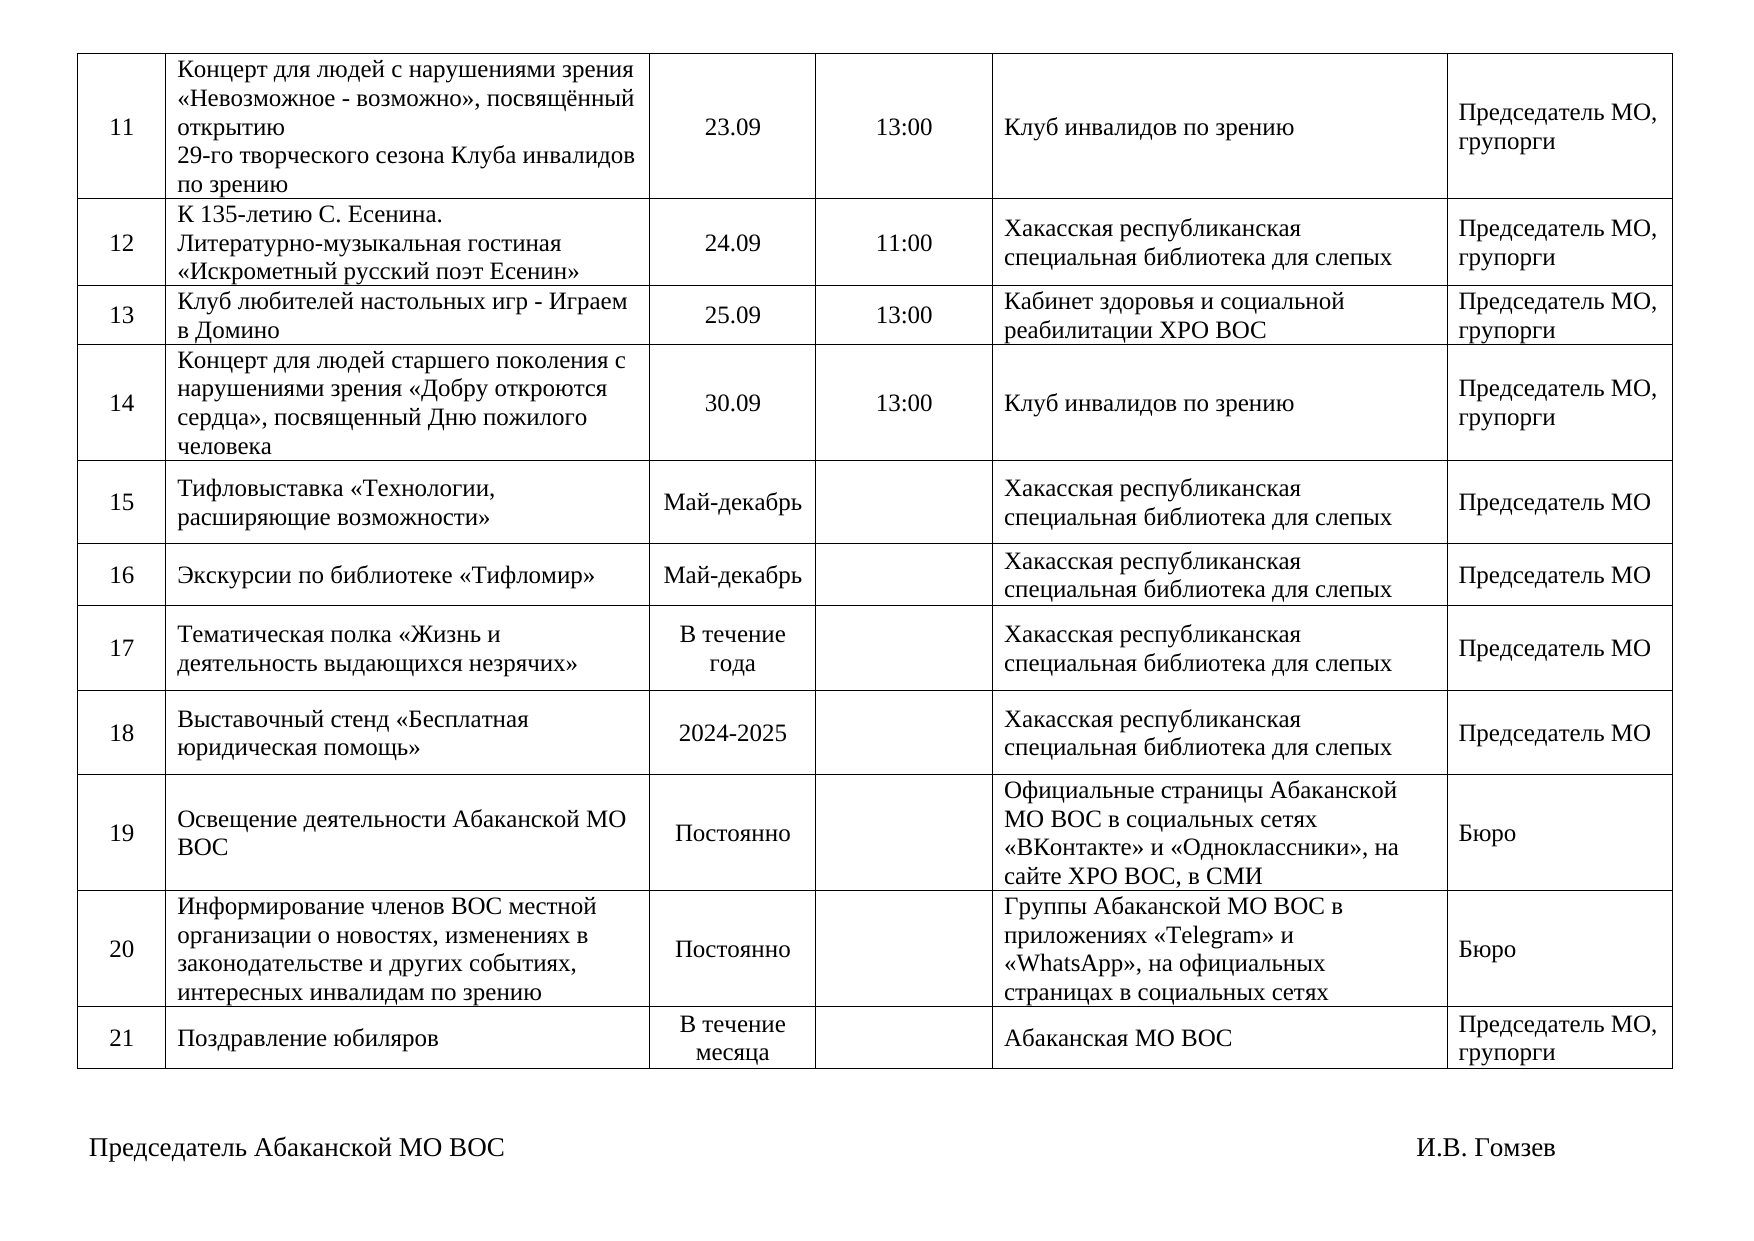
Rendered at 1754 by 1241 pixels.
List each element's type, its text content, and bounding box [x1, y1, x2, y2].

table_cell Хакасская республиканская специальная библиотека для слепых [993, 544, 1447, 605]
table_cell 25.09 [650, 286, 815, 344]
table_cell 18 [78, 691, 165, 774]
table_cell [816, 1007, 992, 1068]
table_cell Председатель МО [1448, 461, 1672, 543]
table_cell Председатель МО, групорги [1448, 1007, 1672, 1068]
table_cell 2024-2025 [650, 691, 815, 774]
table_cell 15 [78, 461, 165, 543]
table_cell Председатель МО [1448, 606, 1672, 690]
table_cell [816, 891, 992, 1006]
table_cell Концерт для людей с нарушениями зрения «Невозможное - возможно», посвящённый открытию 29-го творческого сезона Клуба инвалидов по зрению [166, 54, 649, 198]
table_cell Тематическая полка «Жизнь и деятельность выдающихся незрячих» [166, 606, 649, 690]
table_cell [816, 775, 992, 890]
table_cell Информирование членов ВОС местной организации о новостях, изменениях в законодательстве и других событиях, интересных инвалидам по зрению [166, 891, 649, 1006]
table_cell Тифловыставка «Технологии, расширяющие возможности» [166, 461, 649, 543]
table_cell 16 [78, 544, 165, 605]
table_cell Абаканская МО ВОС [993, 1007, 1447, 1068]
table_cell Кабинет здоровья и социальной реабилитации ХРО ВОС [993, 286, 1447, 344]
table_cell Поздравление юбиляров [166, 1007, 649, 1068]
table_cell Председатель МО, групорги [1448, 345, 1672, 460]
table_cell Бюро [1448, 891, 1672, 1006]
table_cell Концерт для людей старшего поколения с нарушениями зрения «Добру откроются сердца», посвященный Дню пожилого человека [166, 345, 649, 460]
table_cell Председатель МО [1448, 691, 1672, 774]
table_cell Председатель МО, групорги [1448, 54, 1672, 198]
table_cell 30.09 [650, 345, 815, 460]
table_cell Группы Абаканской МО ВОС в приложениях «Telegram» и «WhatsApp», на официальных страницах в социальных сетях [993, 891, 1447, 1006]
table_cell Хакасская республиканская специальная библиотека для слепых [993, 461, 1447, 543]
table_cell Председатель МО, групорги [1448, 199, 1672, 285]
table_cell Клуб инвалидов по зрению [993, 54, 1447, 198]
table_cell Клуб любителей настольных игр - Играем в Домино [166, 286, 649, 344]
table_cell 20 [78, 891, 165, 1006]
table_cell Клуб инвалидов по зрению [993, 345, 1447, 460]
table_cell В течение месяца [650, 1007, 815, 1068]
table_cell Экскурсии по библиотеке «Тифломир» [166, 544, 649, 605]
table_cell 23.09 [650, 54, 815, 198]
table_cell Хакасская республиканская специальная библиотека для слепых [993, 199, 1447, 285]
table_cell К 135-летию С. Есенина. Литературно-музыкальная гостиная «Искрометный русский поэт Есенин» [166, 199, 649, 285]
table_cell Май-декабрь [650, 461, 815, 543]
table_cell Постоянно [650, 775, 815, 890]
table_cell 24.09 [650, 199, 815, 285]
table_cell Официальные страницы Абаканской МО ВОС в социальных сетях «ВКонтакте» и «Одноклассники», на сайте ХРО ВОС, в СМИ [993, 775, 1447, 890]
table_cell [816, 544, 992, 605]
table_cell 11 [78, 54, 165, 198]
table_cell 17 [78, 606, 165, 690]
table_cell [816, 461, 992, 543]
table_cell 14 [78, 345, 165, 460]
table_cell 11:00 [816, 199, 992, 285]
table_cell 13:00 [816, 286, 992, 344]
table_cell 12 [78, 199, 165, 285]
table_cell Хакасская республиканская специальная библиотека для слепых [993, 606, 1447, 690]
table_cell Освещение деятельности Абаканской МО ВОС [166, 775, 649, 890]
table_cell [816, 691, 992, 774]
table_cell Постоянно [650, 891, 815, 1006]
table_cell Выставочный стенд «Бесплатная юридическая помощь» [166, 691, 649, 774]
table_cell Председатель МО [1448, 544, 1672, 605]
table_cell Хакасская республиканская специальная библиотека для слепых [993, 691, 1447, 774]
table_cell Бюро [1448, 775, 1672, 890]
table_cell Май-декабрь [650, 544, 815, 605]
table_cell 19 [78, 775, 165, 890]
text Председатель Абаканской МО ВОС И.В. Гомзев [89, 1131, 1665, 1162]
table_cell 13:00 [816, 345, 992, 460]
table_cell 13 [78, 286, 165, 344]
table_cell [816, 606, 992, 690]
table_cell 21 [78, 1007, 165, 1068]
table_cell Председатель МО, групорги [1448, 286, 1672, 344]
table_cell В течение года [650, 606, 815, 690]
table_cell 13:00 [816, 54, 992, 198]
